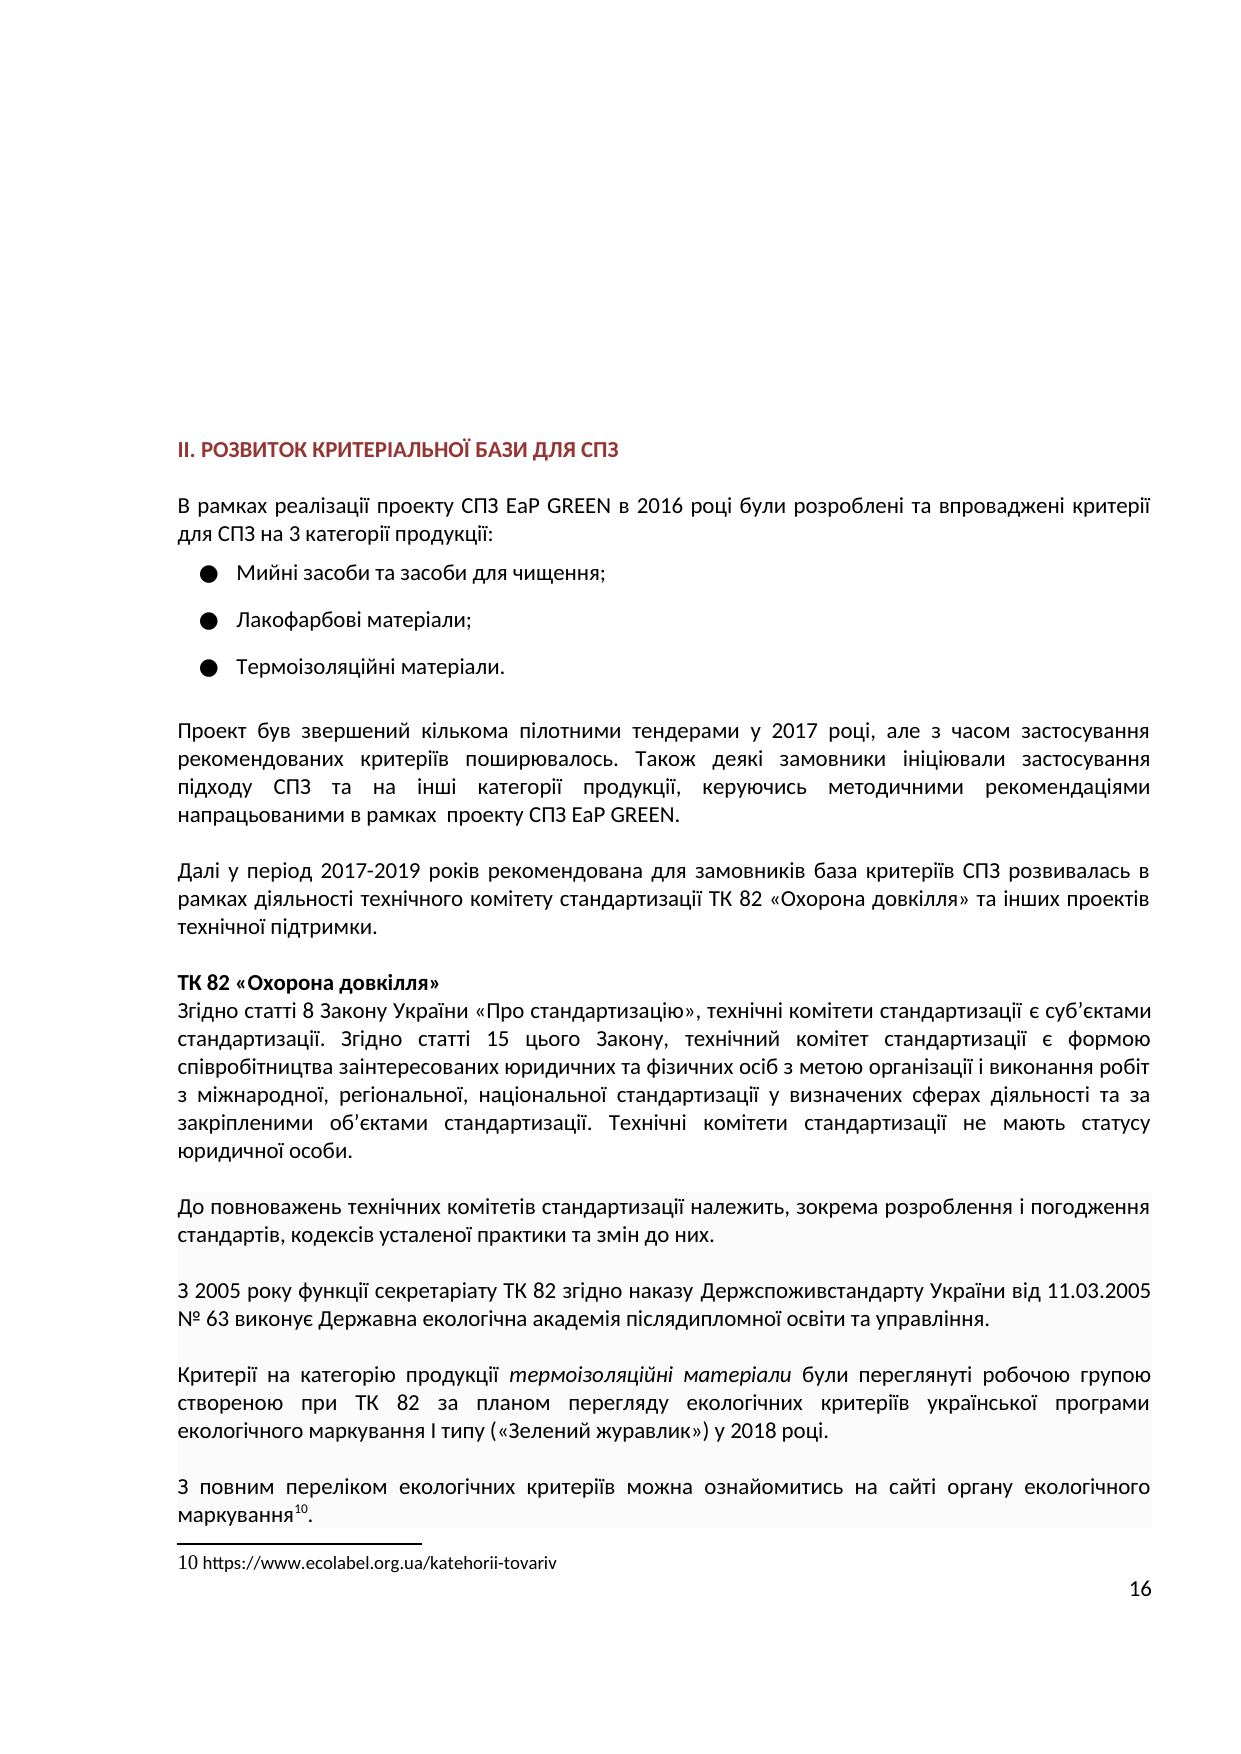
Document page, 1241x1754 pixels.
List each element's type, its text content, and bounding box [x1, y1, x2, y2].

list Мийні засоби та засоби для чищення; [199, 547, 1152, 594]
text В рамках реалізації проекту СПЗ EaP GREEN в 2016 році були розроблені та впроваджені критерії для СПЗ на 3 категорії продукції: [177, 491, 1152, 547]
text ІІ. РОЗВИТОК КРИТЕРІАЛЬНОЇ БАЗИ ДЛЯ СПЗ [177, 435, 1152, 463]
text Далі у період 2017-2019 років рекомендована для замовників база критеріїв СПЗ розвивалась в рамках діяльності технічного комітету стандартизації ТК 82 «Охорона довкілля» та інших проектів технічної підтримки. [177, 856, 1152, 940]
text До повноважень технічних комітетів стандартизації належить, зокрема розроблення і погодження стандартів, кодексів усталеної практики та змін до них. [177, 1192, 1152, 1248]
text З 2005 року функції секретаріату ТК 82 згідно наказу Держспоживстандарту України від 11.03.2005 № 63 виконує Державна екологічна академія післядипломної освіти та управління. [177, 1276, 1152, 1332]
text Критерії на категорію продукції термоізоляційні матеріали були переглянуті робочою групою створеною при ТК 82 за планом перегляду екологічних критеріїв української програми екологічного маркування І типу («Зелений журавлик») у 2018 році. [177, 1360, 1152, 1444]
text Згідно статті 8 Закону України «Про стандартизацію», технічні комітети стандартизації є суб’єктами стандартизації. Згідно статті 15 цього Закону, технічний комітет стандартизації є формою співробітництва заінтересованих юридичних та фізичних осіб з метою організації і виконання робіт з міжнародної, регіональної, національної стандартизації у визначених сферах діяльності та за закріпленими об’єктами стандартизації. Технічні комітети стандартизації не мають статусу юридичної особи. [177, 996, 1152, 1164]
list Лакофарбові матеріали; [199, 594, 1152, 641]
text З повним переліком екологічних критеріїв можна ознайомитись на сайті органу екологічного маркування. [177, 1472, 1152, 1528]
list Термоізоляційні матеріали. [199, 641, 1152, 688]
text ТК 82 «Охорона довкілля» [177, 968, 1152, 996]
text Проект був звершений кількома пілотними тендерами у 2017 році, але з часом застосування рекомендованих критеріїв поширювалось. Також деякі замовники ініціювали застосування підходу СПЗ та на інші категорії продукції, керуючись методичними рекомендаціями напрацьованими в рамках проекту СПЗ EaP GREEN. [177, 716, 1152, 828]
